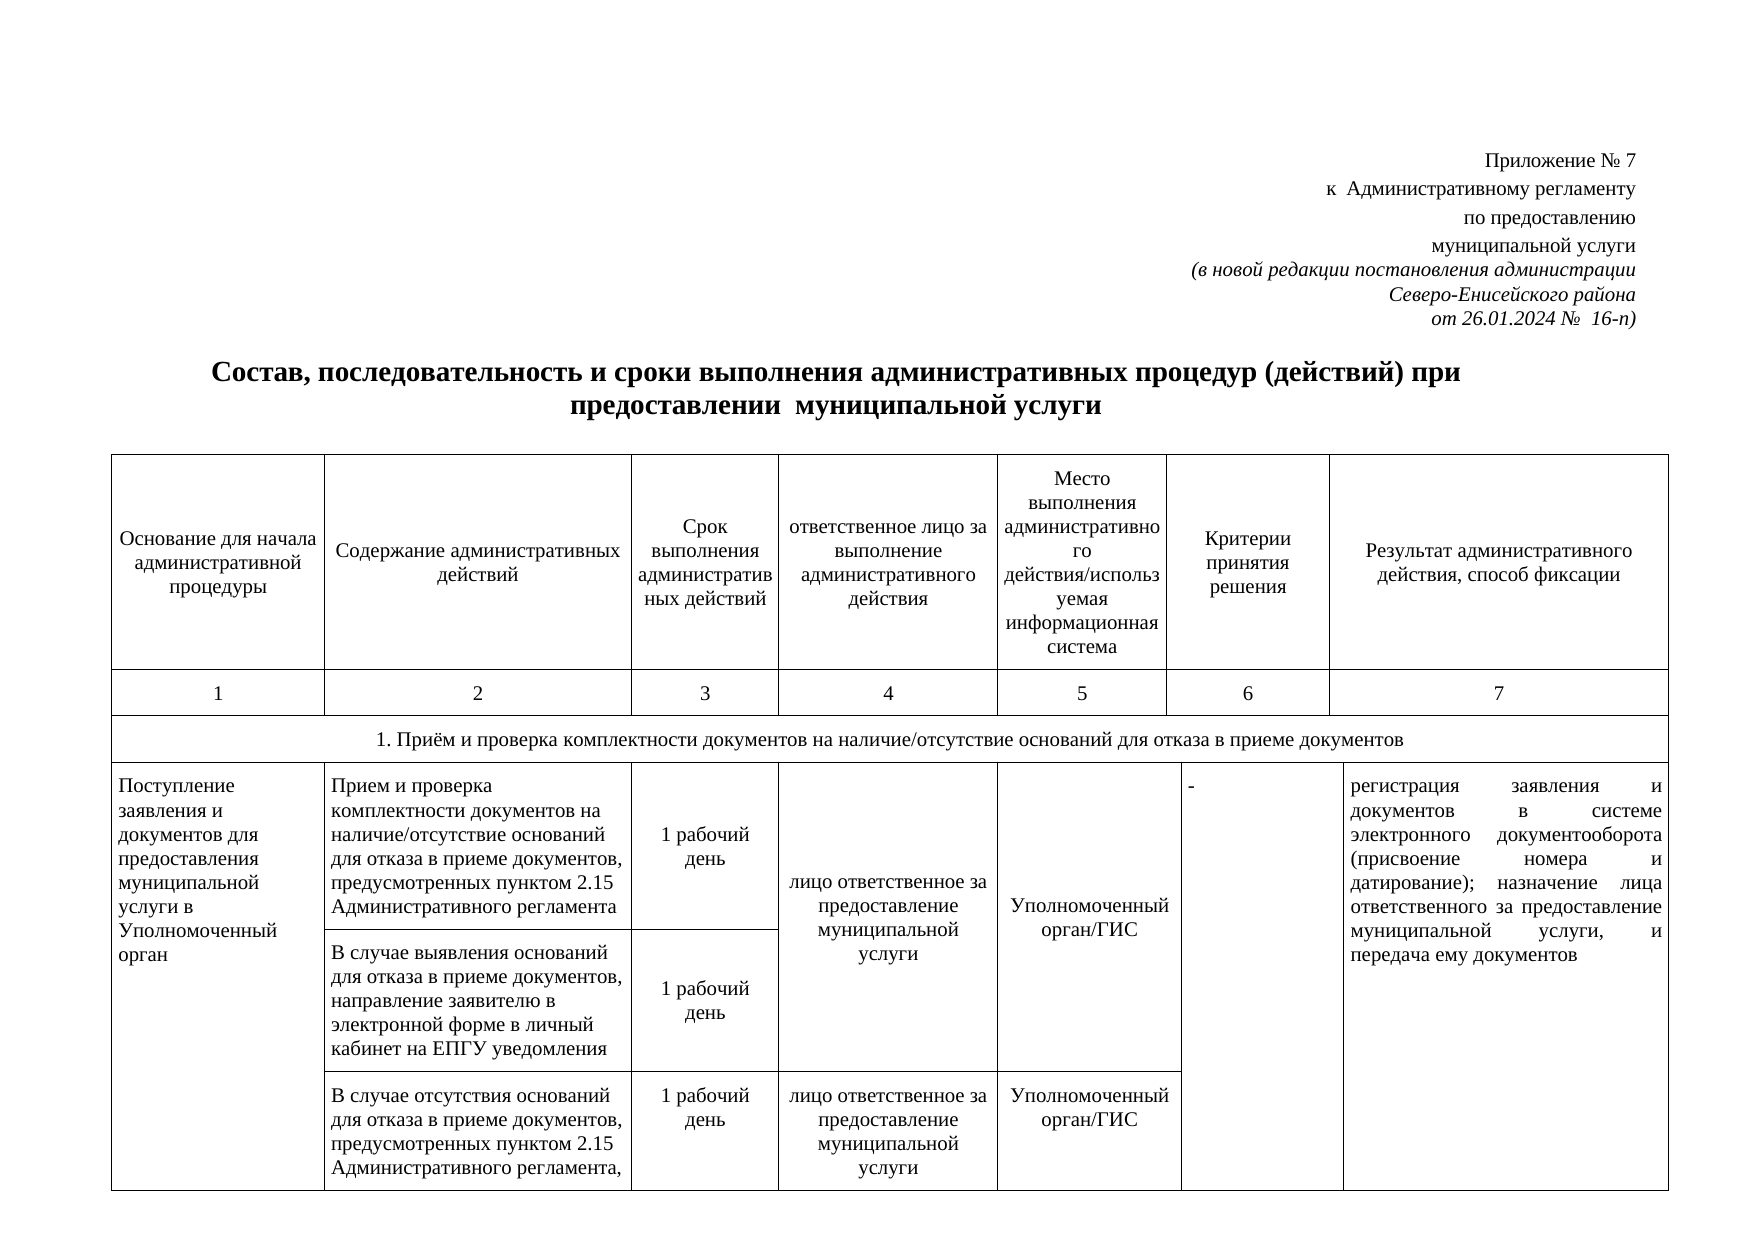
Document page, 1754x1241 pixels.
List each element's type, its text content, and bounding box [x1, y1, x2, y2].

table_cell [998, 1072, 1181, 1189]
text муниципальной услуги [224, 233, 1636, 257]
table_header Основание для начала административной процедуры [112, 455, 324, 669]
table_cell - [1182, 763, 1343, 1189]
table_cell В случае выявления оснований для отказа в приеме документов, направление заявителю в электронной форме в личный кабинет на ЕПГУ уведомления [325, 930, 631, 1071]
table_cell Уполномоченный орган/ГИС [998, 763, 1181, 1071]
table_cell лицо ответственное за предоставление муниципальной услуги [779, 763, 997, 1071]
table_cell Прием и проверка комплектности документов на наличие/отсутствие оснований для отказа в приеме документов, предусмотренных пунктом 2.15 Административного регламента [325, 763, 631, 928]
text Северо-Енисейского района [118, 281, 1636, 306]
table_header Место выполнения административного действия/используемая информационная система [998, 455, 1166, 669]
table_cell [325, 1072, 631, 1189]
text от 26.01.2024 № 16-п) [118, 306, 1636, 329]
table_cell 1 рабочий день [632, 763, 778, 928]
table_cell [779, 1072, 997, 1189]
table_cell Поступление заявления и документов для предоставления муниципальной услуги в Уполномоченный орган [112, 763, 324, 1189]
text (в новой редакции постановления администрации [118, 257, 1636, 281]
text Приложение № 7 [749, 148, 1636, 172]
table_cell 7 [1330, 670, 1668, 715]
text Состав, последовательность и сроки выполнения административных процедур (действий) при предоставлении муниципальной услуги [118, 354, 1553, 421]
table_cell 1 рабочий день [632, 1072, 778, 1189]
table_cell 1. Приём и проверка комплектности документов на наличие/отсутствие оснований для отказа в приеме документов [112, 716, 1668, 762]
table_cell 5 [998, 670, 1166, 715]
table_header ответственное лицо за выполнение административного действия [779, 455, 997, 669]
table_cell 6 [1167, 670, 1329, 715]
table_cell регистрация заявления и документов в системе электронного документооборота (присвоение номера и датирование); назначение лица ответственного за предоставление муниципальной услуги, и передача ему документов [1344, 763, 1668, 1189]
table_header Результат административного действия, способ фиксации [1330, 455, 1668, 669]
table_cell 3 [632, 670, 778, 715]
table_header Содержание административных действий [325, 455, 631, 669]
table_header Срок выполнения административных действий [632, 455, 778, 669]
table_cell 2 [325, 670, 631, 715]
table_header Критерии принятия решения [1167, 455, 1329, 669]
table_cell 1 рабочий день [632, 930, 778, 1071]
table_cell 1 [112, 670, 324, 715]
table_cell 4 [779, 670, 997, 715]
text к Административному регламенту [749, 176, 1636, 200]
text по предоставлению [749, 205, 1636, 229]
